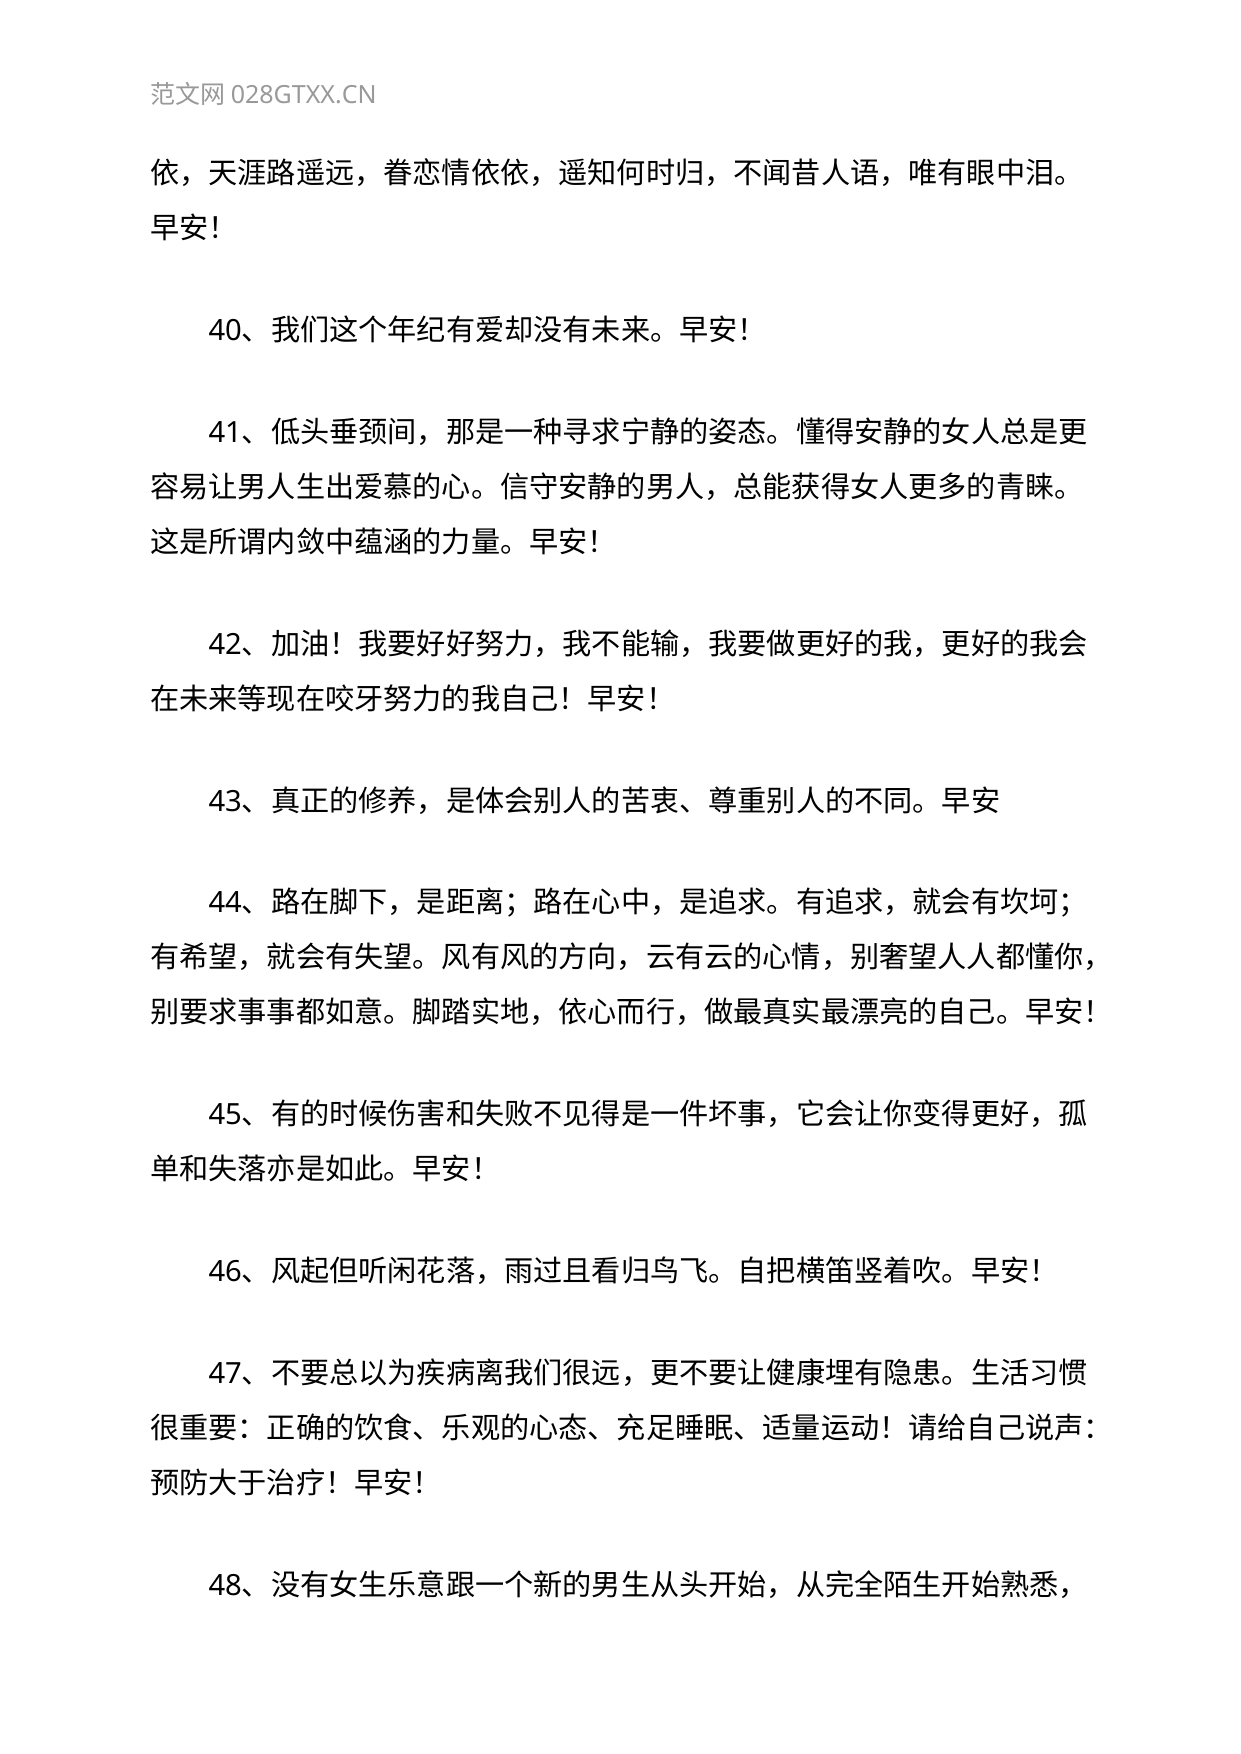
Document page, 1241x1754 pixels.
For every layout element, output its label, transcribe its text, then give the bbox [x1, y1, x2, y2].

text 47、不要总以为疾病离我们很远，更不要让健康埋有隐患。生活习惯很重要：正确的饮食、乐观的心态、充足睡眠、适量运动！请给自己说声：预防大于治疗！早安！ [150, 1349, 1090, 1502]
text 43、真正的修养，是体会别人的苦衷、尊重别人的不同。早安 [150, 777, 1090, 819]
text 40、我们这个年纪有爱却没有未来。早安！ [150, 307, 1090, 349]
text 46、风起但听闲花落，雨过且看归鸟飞。自把横笛竖着吹。早安！ [150, 1247, 1090, 1290]
text 45、有的时候伤害和失败不见得是一件坏事，它会让你变得更好，孤单和失落亦是如此。早安！ [150, 1091, 1090, 1188]
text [150, 150, 1090, 247]
text 41、低头垂颈间，那是一种寻求宁静的姿态。懂得安静的女人总是更容易让男人生出爱慕的心。信守安静的男人，总能获得女人更多的青睐。这是所谓内敛中蕴涵的力量。早安！ [150, 409, 1090, 561]
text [150, 1561, 1090, 1603]
text 42、加油！我要好好努力，我不能输，我要做更好的我，更好的我会在未来等现在咬牙努力的我自己！早安！ [150, 620, 1090, 718]
text 44、路在脚下，是距离；路在心中，是追求。有追求，就会有坎坷；有希望，就会有失望。风有风的方向，云有云的心情，别奢望人人都懂你，别要求事事都如意。脚踏实地，依心而行，做最真实最漂亮的自己。早安！ [150, 879, 1090, 1031]
